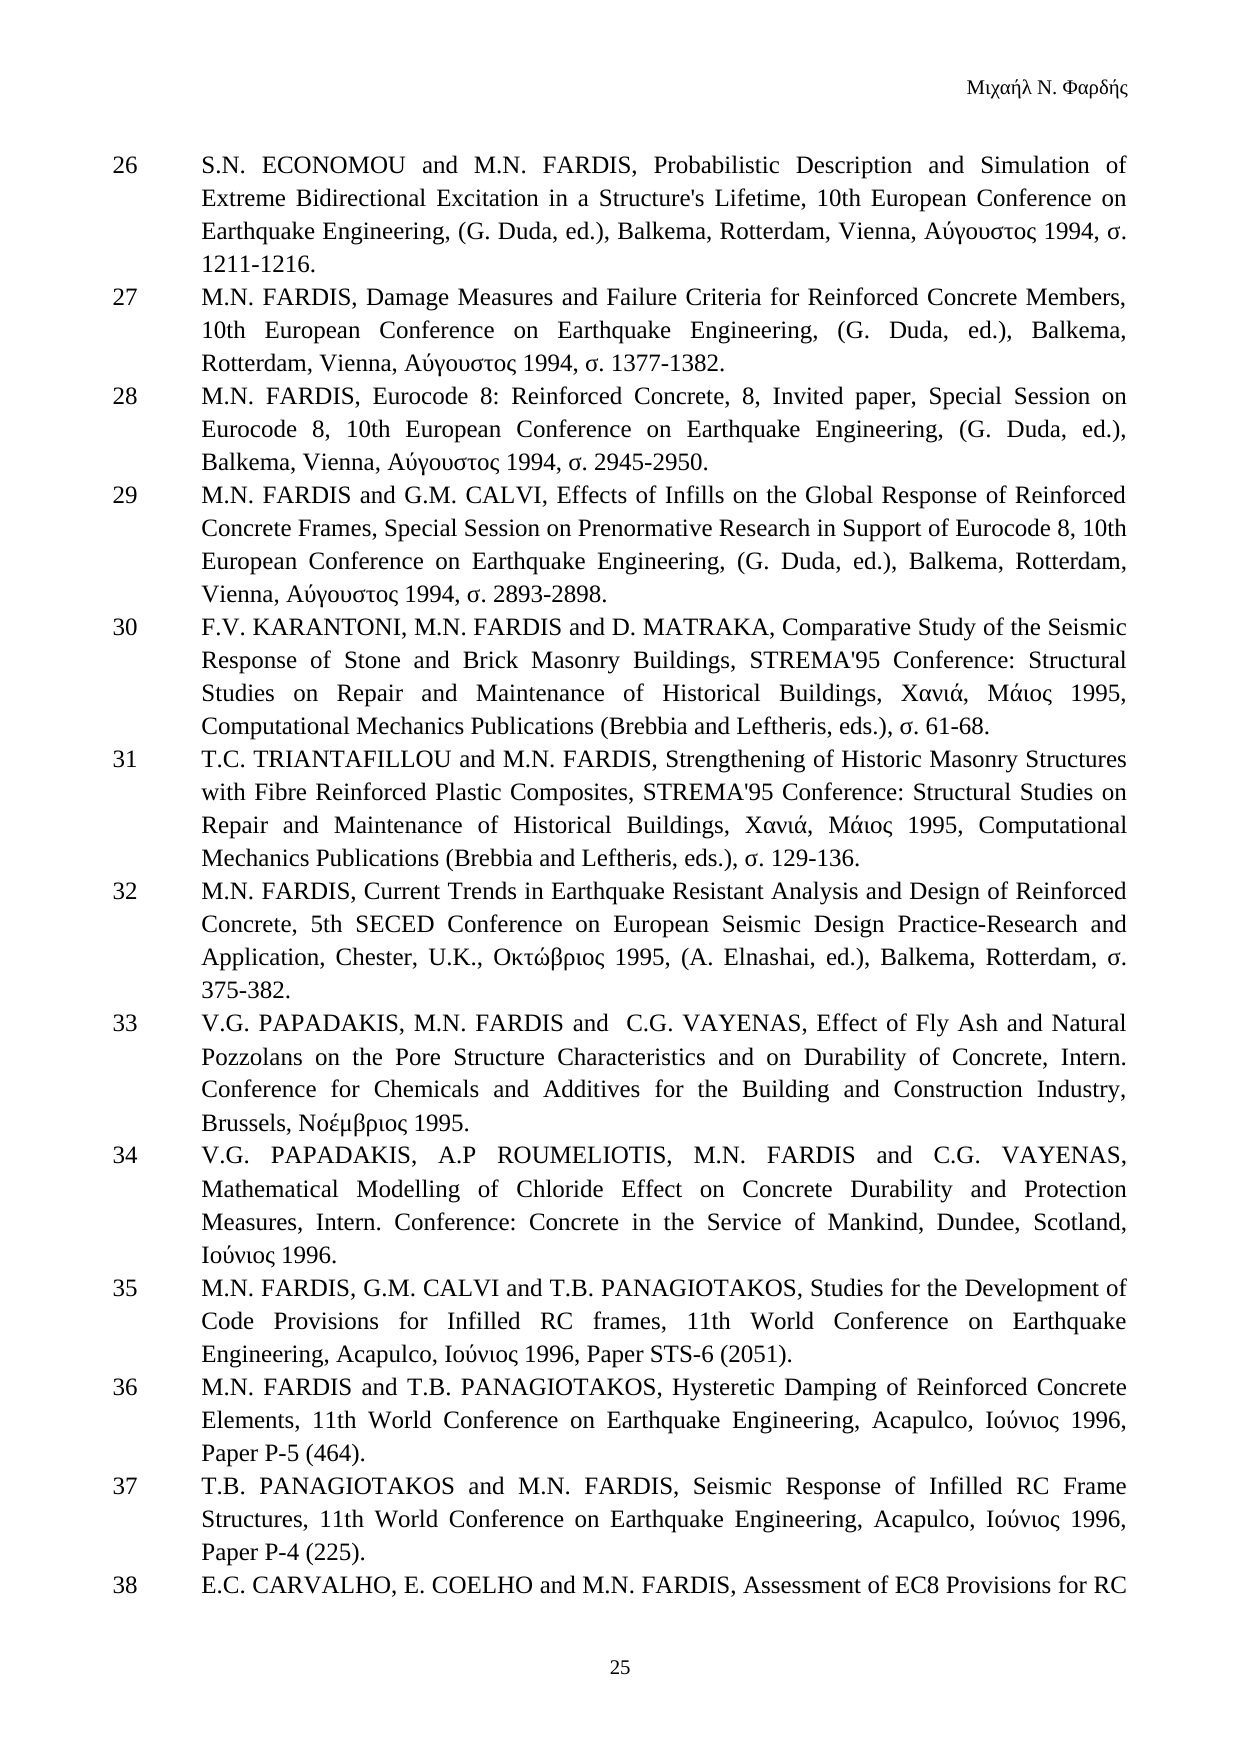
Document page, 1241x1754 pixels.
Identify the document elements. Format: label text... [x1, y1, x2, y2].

text 33 V.G. PAPADAKIS, M.N. FARDIS and C.G. VAYENAS, Effect of Fly Ash and Natural Pozzolans on the Pore Structure Characteristics and on Durability of Concrete, Intern. Conference for Chemicals and Additives for the Building and Construction Industry, Brussels, Νοέμβριος 1995. [112, 1008, 1128, 1136]
text 35 M.N. FARDIS, G.M. CALVI and T.B. PANAGIOTAKOS, Studies for the Development of Code Provisions for Infilled RC frames, 11th World Conference on Earthquake Engineering, Acapulco, Ιούνιος 1996, Paper STS-6 (2051). [112, 1273, 1128, 1367]
text 26 S.N. ECONOMOU and M.N. FARDIS, Probabilistic Description and Simulation of Extreme Bidirectional Excitation in a Structure's Lifetime, 10th European Conference on Earthquake Engineering, (G. Duda, ed.), Balkema, Rotterdam, Vienna, Αύγουστος 1994, σ. 1211-1216. [112, 150, 1128, 278]
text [112, 1570, 1128, 1599]
text 30 F.V. KARANTONI, M.N. FARDIS and D. MATRAKA, Comparative Study of the Seismic Response of Stone and Brick Masonry Buildings, STREMA'95 Conference: Structural Studies on Repair and Maintenance of Historical Buildings, Χανιά, Μάιος 1995, Computational Mechanics Publications (Brebbia and Leftheris, eds.), σ. 61-68. [112, 612, 1128, 740]
text 34 V.G. PAPADAKIS, A.P ROUMELIOTIS, M.N. FARDIS and C.G. VAYENAS, Mathematical Modelling of Chloride Effect on Concrete Durability and Protection Measures, Intern. Conference: Concrete in the Service of Mankind, Dundee, Scotland, Ιούνιος 1996. [112, 1141, 1128, 1268]
text 28 M.N. FARDIS, Eurocode 8: Reinforced Concrete, 8, Invited paper, Special Session on Eurocode 8, 10th European Conference on Earthquake Engineering, (G. Duda, ed.), Balkema, Vienna, Αύγουστος 1994, σ. 2945-2950. [112, 381, 1128, 476]
text 32 M.N. FARDIS, Current Trends in Earthquake Resistant Analysis and Design of Reinforced Concrete, 5th SECED Conference on European Seismic Design Practice-Research and Application, Chester, U.K., Οκτώβριος 1995, (A. Elnashai, ed.), Balkema, Rotterdam, σ. 375-382. [112, 876, 1128, 1004]
text 31 T.C. TRIANTAFILLOU and M.N. FARDIS, Strengthening of Historic Masonry Structures with Fibre Reinforced Plastic Composites, STREMA'95 Conference: Structural Studies on Repair and Maintenance of Historical Buildings, Χανιά, Μάιος 1995, Computational Mechanics Publications (Brebbia and Leftheris, eds.), σ. 129-136. [112, 744, 1128, 872]
text 37 T.B. PANAGIOTAKOS and M.N. FARDIS, Seismic Response of Infilled RC Frame Structures, 11th World Conference on Earthquake Engineering, Acapulco, Ιούνιος 1996, Paper P-4 (225). [112, 1471, 1128, 1566]
text 27 M.N. FARDIS, Damage Measures and Failure Criteria for Reinforced Concrete Members, 10th European Conference on Earthquake Engineering, (G. Duda, ed.), Balkema, Rotterdam, Vienna, Αύγουστος 1994, σ. 1377-1382. [112, 282, 1128, 377]
text 36 M.N. FARDIS and T.B. PANAGIOTAKOS, Hysteretic Damping of Reinforced Concrete Elements, 11th World Conference on Earthquake Engineering, Acapulco, Ιούνιος 1996, Paper P-5 (464). [112, 1372, 1128, 1467]
text 29 M.N. FARDIS and G.M. CALVI, Effects of Infills on the Global Response of Reinforced Concrete Frames, Special Session on Prenormative Research in Support of Eurocode 8, 10th European Conference on Earthquake Engineering, (G. Duda, ed.), Balkema, Rotterdam, Vienna, Αύγουστος 1994, σ. 2893-2898. [112, 480, 1128, 608]
